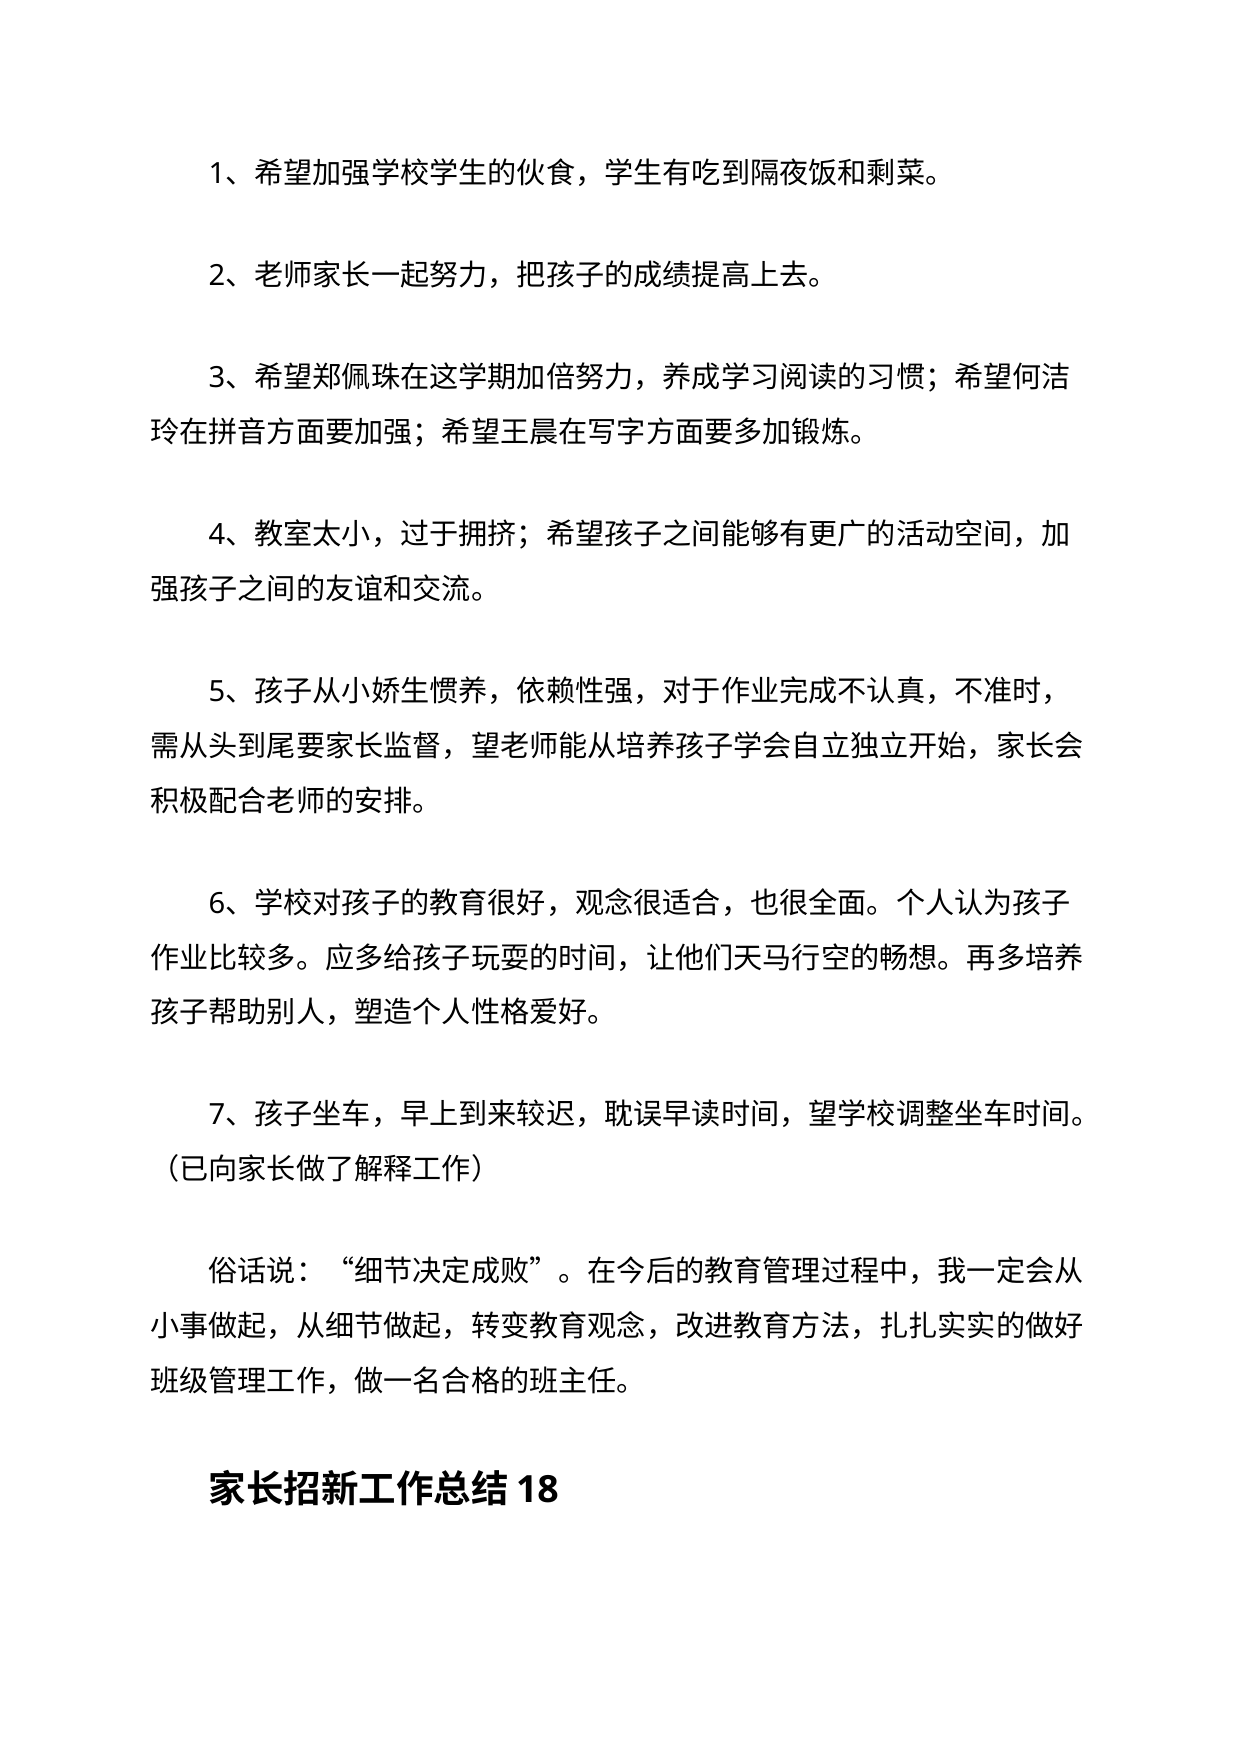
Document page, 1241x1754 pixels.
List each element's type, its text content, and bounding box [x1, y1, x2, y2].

text 3、希望郑佩珠在这学期加倍努力，养成学习阅读的习惯；希望何洁玲在拼音方面要加强；希望王晨在写字方面要多加锻炼。 [150, 354, 1090, 451]
text 2、老师家长一起努力，把孩子的成绩提高上去。 [150, 252, 1090, 294]
text 家长招新工作总结18 [150, 1459, 1090, 1514]
text 5、孩子从小娇生惯养，依赖性强，对于作业完成不认真，不准时，需从头到尾要家长监督，望老师能从培养孩子学会自立独立开始，家长会积极配合老师的安排。 [150, 667, 1090, 820]
text 6、学校对孩子的教育很好，观念很适合，也很全面。个人认为孩子作业比较多。应多给孩子玩耍的时间，让他们天马行空的畅想。再多培养孩子帮助别人，塑造个人性格爱好。 [150, 879, 1090, 1031]
text 1、希望加强学校学生的伙食，学生有吃到隔夜饭和剩菜。 [150, 150, 1090, 192]
text 俗话说：“细节决定成败”。在今后的教育管理过程中，我一定会从小事做起，从细节做起，转变教育观念，改进教育方法，扎扎实实的做好班级管理工作，做一名合格的班主任。 [150, 1248, 1090, 1400]
text 7、孩子坐车，早上到来较迟，耽误早读时间，望学校调整坐车时间。（已向家长做了解释工作） [150, 1091, 1090, 1188]
text 4、教室太小，过于拥挤；希望孩子之间能够有更广的活动空间，加强孩子之间的友谊和交流。 [150, 511, 1090, 608]
